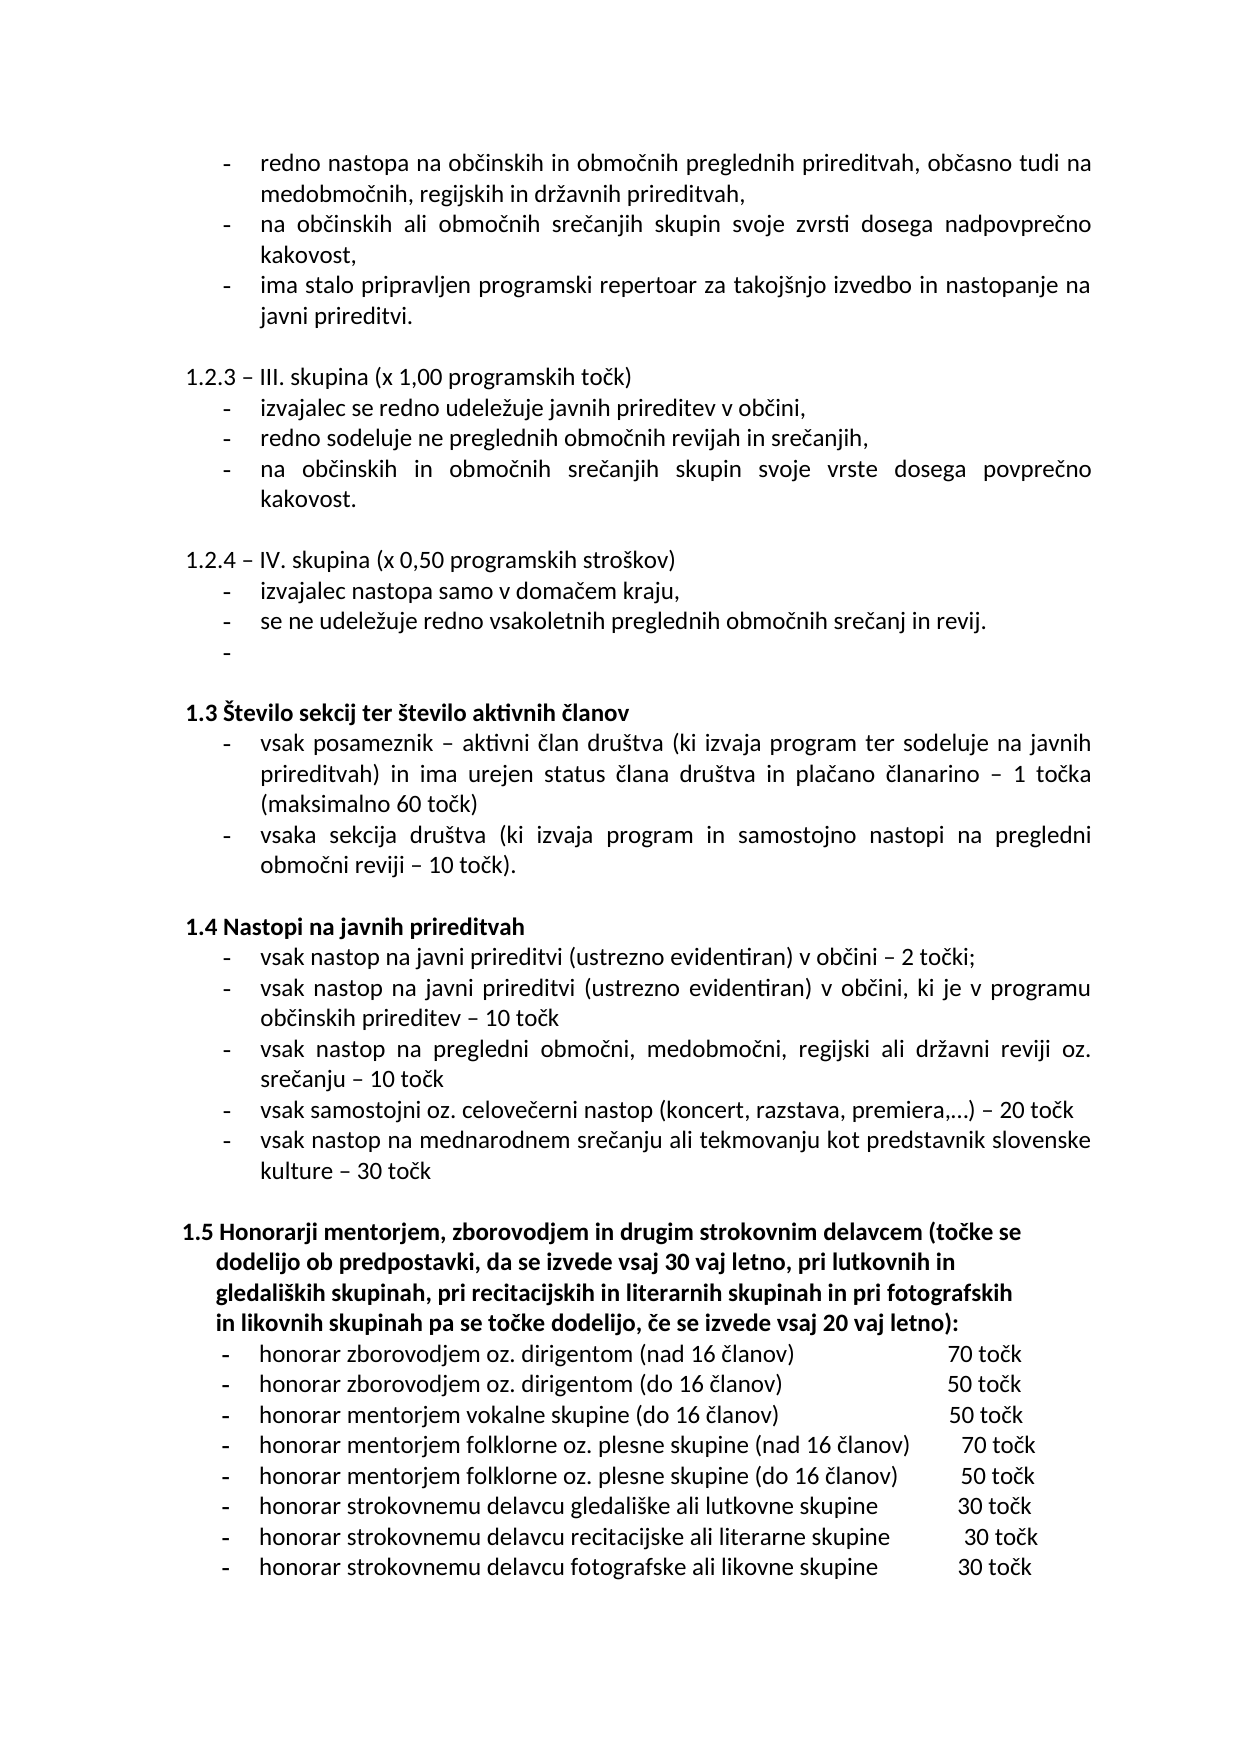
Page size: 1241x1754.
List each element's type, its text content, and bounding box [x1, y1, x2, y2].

list ima stalo pripravljen programski repertoar za takojšnjo izvedbo in nastopanje na javni prireditvi. [223, 270, 1093, 331]
list honorar mentorjem folklorne oz. plesne skupine (nad 16 članov) 70 točk [221, 1429, 1093, 1460]
list redno sodeluje ne preglednih območnih revijah in srečanjih, [223, 422, 1093, 453]
text 1.3 Število sekcij ter število aktivnih članov [185, 697, 1093, 727]
list redno nastopa na občinskih in območnih preglednih prireditvah, občasno tudi na medobmočnih, regijskih in državnih prireditvah, [223, 148, 1093, 209]
list na občinskih ali območnih srečanjih skupin svoje zvrsti dosega nadpovprečno kakovost, [223, 209, 1093, 270]
list honorar strokovnemu delavcu recitacijske ali literarne skupine 30 točk [221, 1521, 1093, 1552]
text 1.5 Honorarji mentorjem, zborovodjem in drugim strokovnim delavcem (točke se [148, 1216, 1093, 1246]
list honorar strokovnemu delavcu gledališke ali lutkovne skupine 30 točk [221, 1491, 1093, 1521]
list honorar mentorjem folklorne oz. plesne skupine (do 16 članov) 50 točk [221, 1460, 1093, 1491]
text 1.4 Nastopi na javnih prireditvah [185, 911, 1093, 941]
list vsak nastop na mednarodnem srečanju ali tekmovanju kot predstavnik slovenske kulture – 30 točk [223, 1124, 1093, 1185]
list vsak nastop na javni prireditvi (ustrezno evidentiran) v občini – 2 točki; [223, 941, 1093, 972]
list honorar zborovodjem oz. dirigentom (nad 16 članov) 70 točk [221, 1338, 1093, 1368]
list honorar strokovnemu delavcu fotografske ali likovne skupine 30 točk [221, 1552, 1093, 1582]
list honorar zborovodjem oz. dirigentom (do 16 članov) 50 točk [221, 1368, 1093, 1399]
text dodelijo ob predpostavki, da se izvede vsaj 30 vaj letno, pri lutkovnih in [148, 1246, 1093, 1277]
list vsak nastop na javni prireditvi (ustrezno evidentiran) v občini, ki je v programu občinskih prireditev – 10 točk [223, 972, 1093, 1033]
text gledaliških skupinah, pri recitacijskih in literarnih skupinah in pri fotografskih [148, 1277, 1093, 1307]
list izvajalec nastopa samo v domačem kraju, [223, 575, 1093, 605]
text 1.2.4 – IV. skupina (x 0,50 programskih stroškov) [185, 544, 1093, 575]
list vsak posameznik – aktivni član društva (ki izvaja program ter sodeluje na javnih prireditvah) in ima urejen status člana društva in plačano članarino – 1 točka (maksimalno 60 točk) [223, 727, 1093, 819]
list se ne udeležuje redno vsakoletnih preglednih območnih srečanj in revij. [223, 605, 1093, 636]
list honorar mentorjem vokalne skupine (do 16 članov) 50 točk [221, 1399, 1093, 1429]
text in likovnih skupinah pa se točke dodelijo, če se izvede vsaj 20 vaj letno): [148, 1307, 1093, 1338]
list vsaka sekcija društva (ki izvaja program in samostojno nastopi na pregledni območni reviji – 10 točk). [223, 819, 1093, 880]
list vsak nastop na pregledni območni, medobmočni, regijski ali državni reviji oz. srečanju – 10 točk [223, 1033, 1093, 1094]
list izvajalec se redno udeležuje javnih prireditev v občini, [223, 392, 1093, 422]
text 1.2.3 – III. skupina (x 1,00 programskih točk) [185, 361, 1093, 392]
list na občinskih in območnih srečanjih skupin svoje vrste dosega povprečno kakovost. [223, 453, 1093, 514]
list vsak samostojni oz. celovečerni nastop (koncert, razstava, premiera,…) – 20 točk [223, 1094, 1093, 1124]
